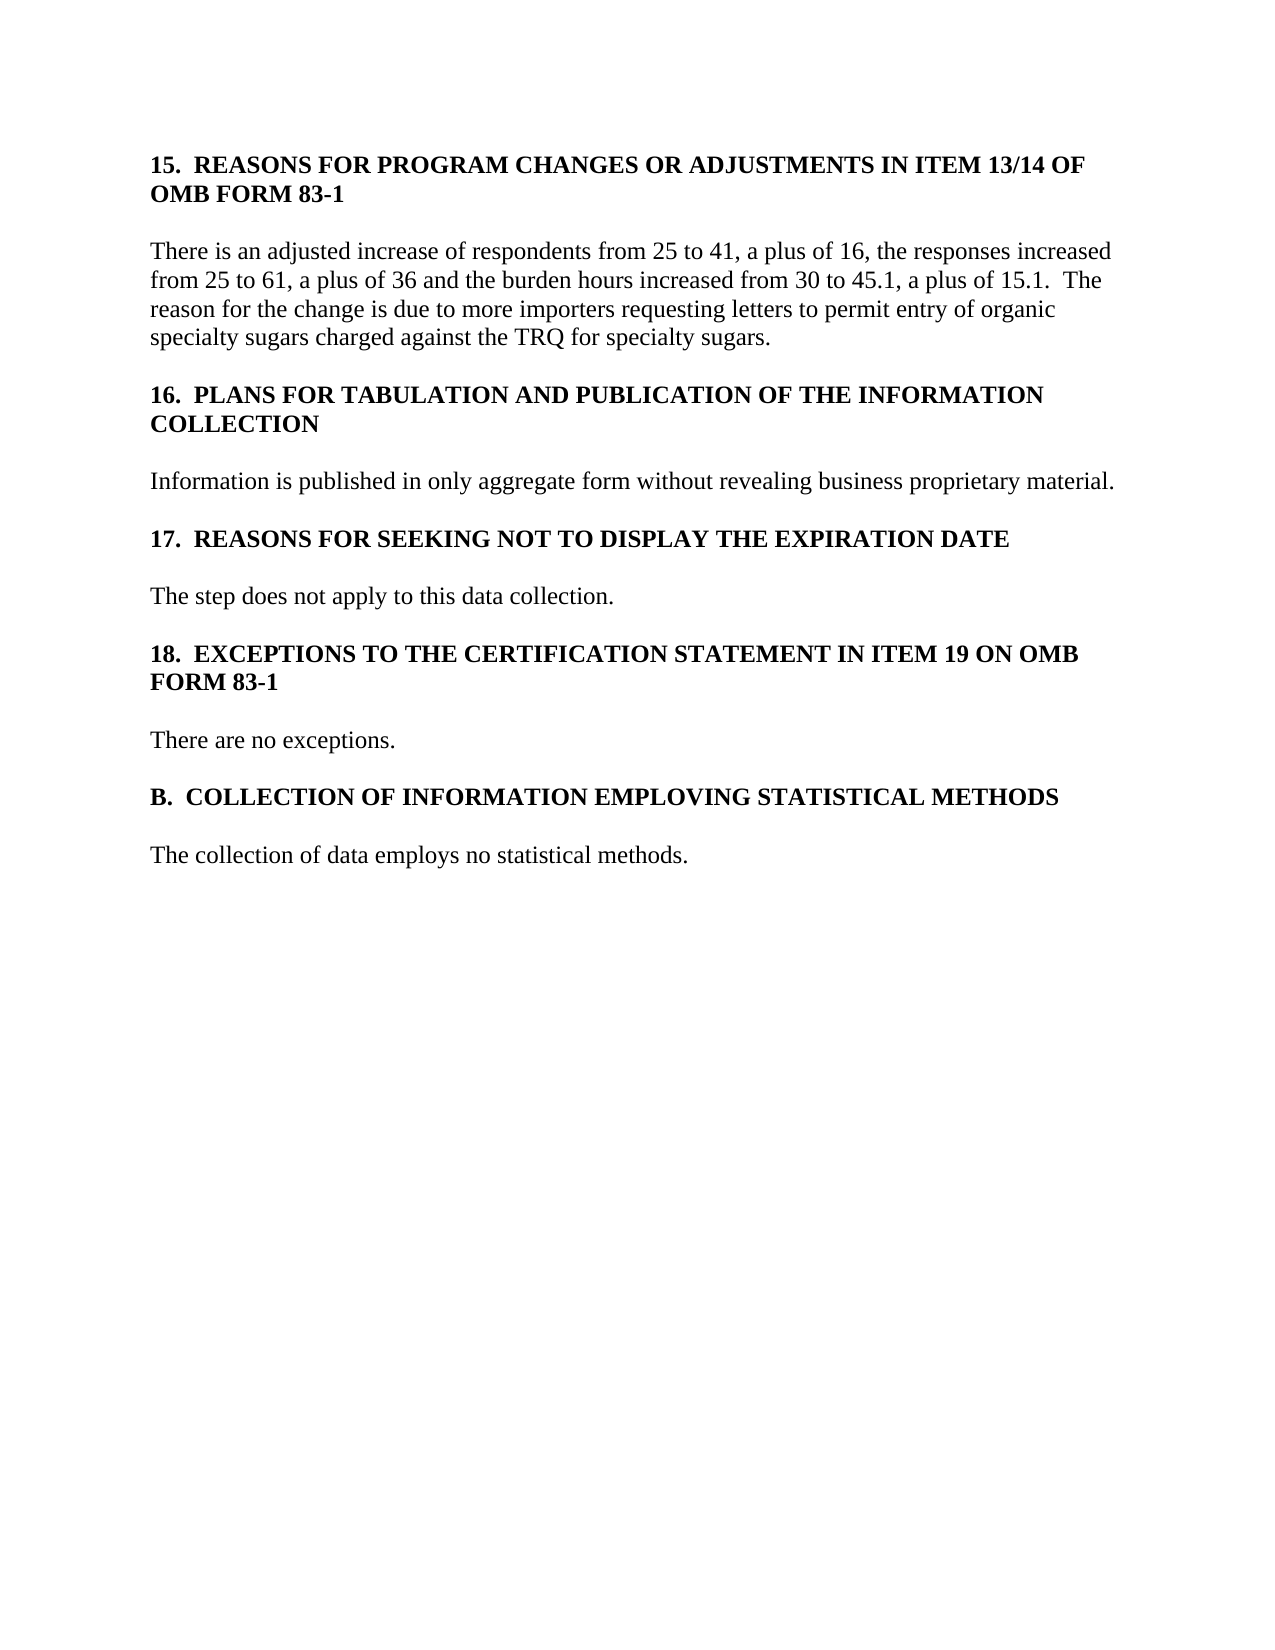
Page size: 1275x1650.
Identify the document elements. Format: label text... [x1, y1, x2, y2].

text The collection of data employs no statistical methods. [150, 840, 1125, 869]
text There is an adjusted increase of respondents from 25 to 41, a plus of 16, the responses increased from 25 to 61, a plus of 36 and the burden hours increased from 30 to 45.1, a plus of 15.1. The reason for the change is due to more importers requesting letters to permit entry of organic specialty sugars charged against the TRQ for specialty sugars. [150, 236, 1125, 351]
text There are no exceptions. [150, 725, 1125, 754]
text 15. REASONS FOR PROGRAM CHANGES OR ADJUSTMENTS IN ITEM 13/14 OF OMB FORM 83-1 [150, 150, 1125, 207]
text Information is published in only aggregate form without revealing business proprietary material. [150, 466, 1125, 495]
text B. COLLECTION OF INFORMATION EMPLOVING STATISTICAL METHODS [150, 782, 1125, 811]
text 18. EXCEPTIONS TO THE CERTIFICATION STATEMENT IN ITEM 19 ON OMB FORM 83-1 [150, 639, 1125, 696]
text The step does not apply to this data collection. [150, 581, 1125, 610]
text 16. PLANS FOR TABULATION AND PUBLICATION OF THE INFORMATION COLLECTION [150, 380, 1125, 437]
text 17. REASONS FOR SEEKING NOT TO DISPLAY THE EXPIRATION DATE [150, 524, 1125, 552]
